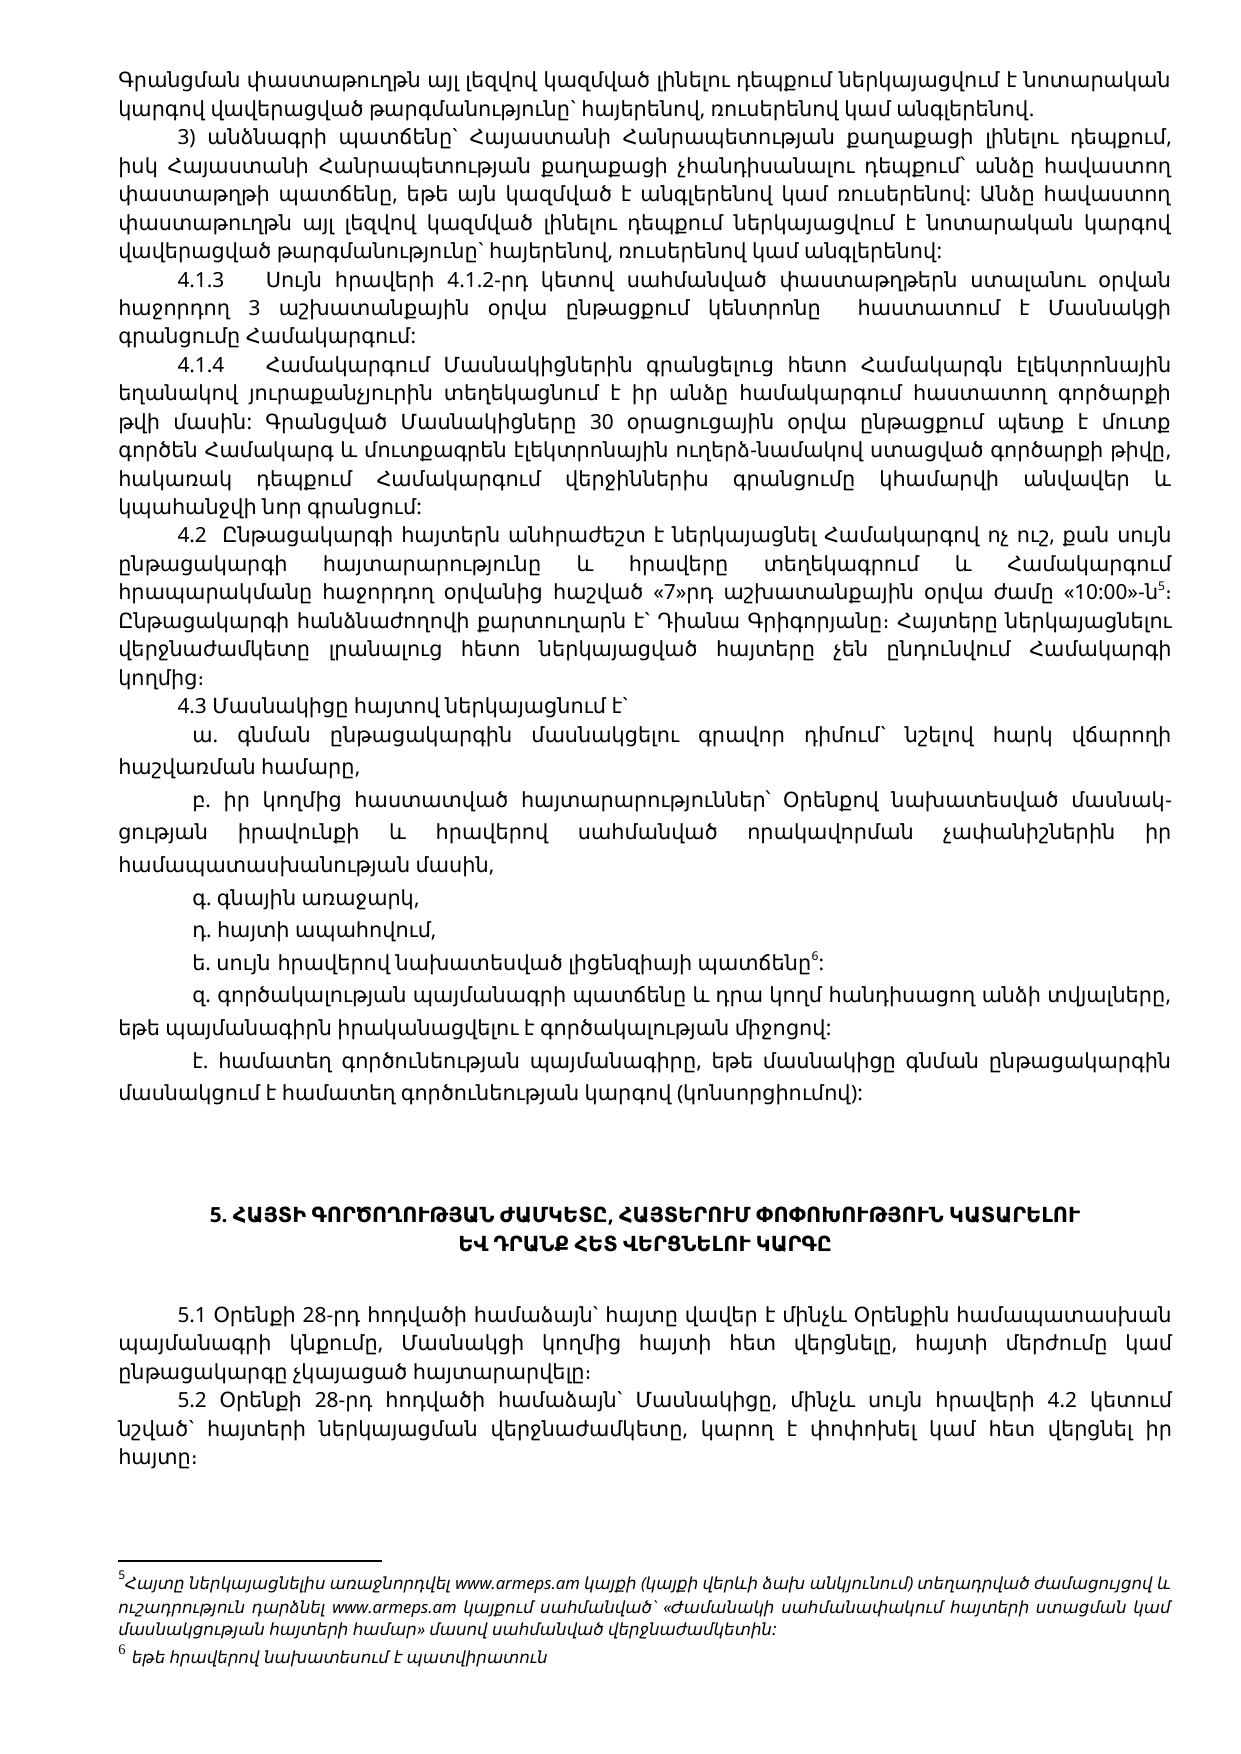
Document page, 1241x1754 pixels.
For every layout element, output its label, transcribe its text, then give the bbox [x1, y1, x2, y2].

text ԵՎ ԴՐԱՆՔ ՀԵՏ ՎԵՐՑՆԵԼՈՒ ԿԱՐԳԸ [118, 1229, 1172, 1257]
text դ. հայտի ապահովում, [118, 915, 1172, 944]
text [118, 66, 1172, 122]
text բ. իր կողմից հաստատված հայտարարություններ՝ Օրենքով նախատեսված մասնակցության իրավունքի և հրավերով սահմանված որակավորման չափանիշներին իր համապատասխանության մասին, [118, 785, 1172, 878]
text ա. գնման ընթացակարգին մասնակցելու գրավոր դիմում` նշելով հարկ վճարողի հաշվառման համարը, [118, 720, 1172, 781]
text է. համատեղ գործունեության պայմանագիրը, եթե մասնակիցը գնման ընթացակարգին մասնակցում է համատեղ գործունեության կարգով (կոնսորցիումով): [118, 1046, 1172, 1107]
text 5. ՀԱՅՏԻ ԳՈՐԾՈՂՈՒԹՅԱՆ ԺԱՄԿԵՏԸ, ՀԱՅՏԵՐՈՒՄ ՓՈՓՈԽՈՒԹՅՈՒՆ ԿԱՏԱՐԵԼՈՒ [118, 1200, 1172, 1229]
text 4.2 Ընթացակարգի հայտերն անհրաժեշտ է ներկայացնել Համակարգով ոչ ուշ, քան սույն ընթացակարգի հայտարարությունը և հրավերը տեղեկագրում և Համակարգում հրապարակմանը հաջորդող օրվանից հաշված «7»րդ աշխատանքային օրվա ժամը «10:00»-ն։ Ընթացակարգի հանձնաժողովի քարտուղարն է` Դիանա Գրիգորյանը։ Հայտերը ներկայացնելու վերջնաժամկետը լրանալուց հետո ներկայացված հայտերը չեն ընդունվում Համակարգի կողմից։ [118, 521, 1172, 691]
text 4.3 Մասնակիցը հայտով ներկայացնում է` [118, 691, 1172, 720]
text 5.1 Օրենքի 28-րդ հոդվածի համաձայն` հայտը վավեր է մինչև Օրենքին համապատասխան պայմանագրի կնքումը, Մասնակցի կողմից հայտի հետ վերցնելը, հայտի մերժումը կամ ընթացակարգը չկայացած հայտարարվելը։ [118, 1300, 1172, 1385]
text զ. գործակալության պայմանագրի պատճենը և դրա կողմ հանդիսացող անձի տվյալները, եթե պայմանագիրն իրականացվելու է գործակալության միջոցով: [118, 981, 1172, 1042]
text 5.2 Օրենքի 28-րդ հոդվածի համաձայն` Մասնակիցը, մինչև սույն հրավերի 4.2 կետում նշված` հայտերի ներկայացման վերջնաժամկետը, կարող է փոփոխել կամ հետ վերցնել իր հայտը։ [118, 1385, 1172, 1471]
text 4.1.3 Սույն հրավերի 4.1.2-րդ կետով սահմանված փաստաթղթերն ստալանու օրվան հաջորդող 3 աշխատանքային օրվա ընթացքում կենտրոնը հաստատում է Մասնակցի գրանցումը Համակարգում: [118, 265, 1172, 350]
text ե. սույն հրավերով նախատեսված լիցենզիայի պատճենը: [118, 948, 1172, 976]
text 3) անձնագրի պատճենը` Հայաստանի Հանրապետության քաղաքացի լինելու դեպքում, իսկ Հայաստանի Հանրապետության քաղաքացի չհանդիսանալու դեպքում՝ անձը հավաստող փաստաթղթի պատճենը, եթե այն կազմված է անգլերենով կամ ռուսերենով: Անձը հավաստող փաստաթուղթն այլ լեզվով կազմված լինելու դեպքում ներկայացվում է նոտարական կարգով վավերացված թարգմանությունը` հայերենով, ռուսերենով կամ անգլերենով: [118, 122, 1172, 265]
text 4.1.4 Համակարգում Մասնակիցներին գրանցելուց հետո Համակարգն էլեկտրոնային եղանակով յուրաքանչյուրին տեղեկացնում է իր անձը համակարգում հաստատող գործարքի թվի մասին: Գրանցված Մասնակիցները 30 օրացուցային օրվա ընթացքում պետք է մուտք գործեն Համակարգ և մուտքագրեն էլեկտրոնային ուղերձ-նամակով ստացված գործարքի թիվը, հակառակ դեպքում Համակարգում վերջիններիս գրանցումը կհամարվի անվավեր և կպահանջվի նոր գրանցում: [118, 350, 1172, 521]
text գ. գնային առաջարկ, [118, 883, 1172, 911]
